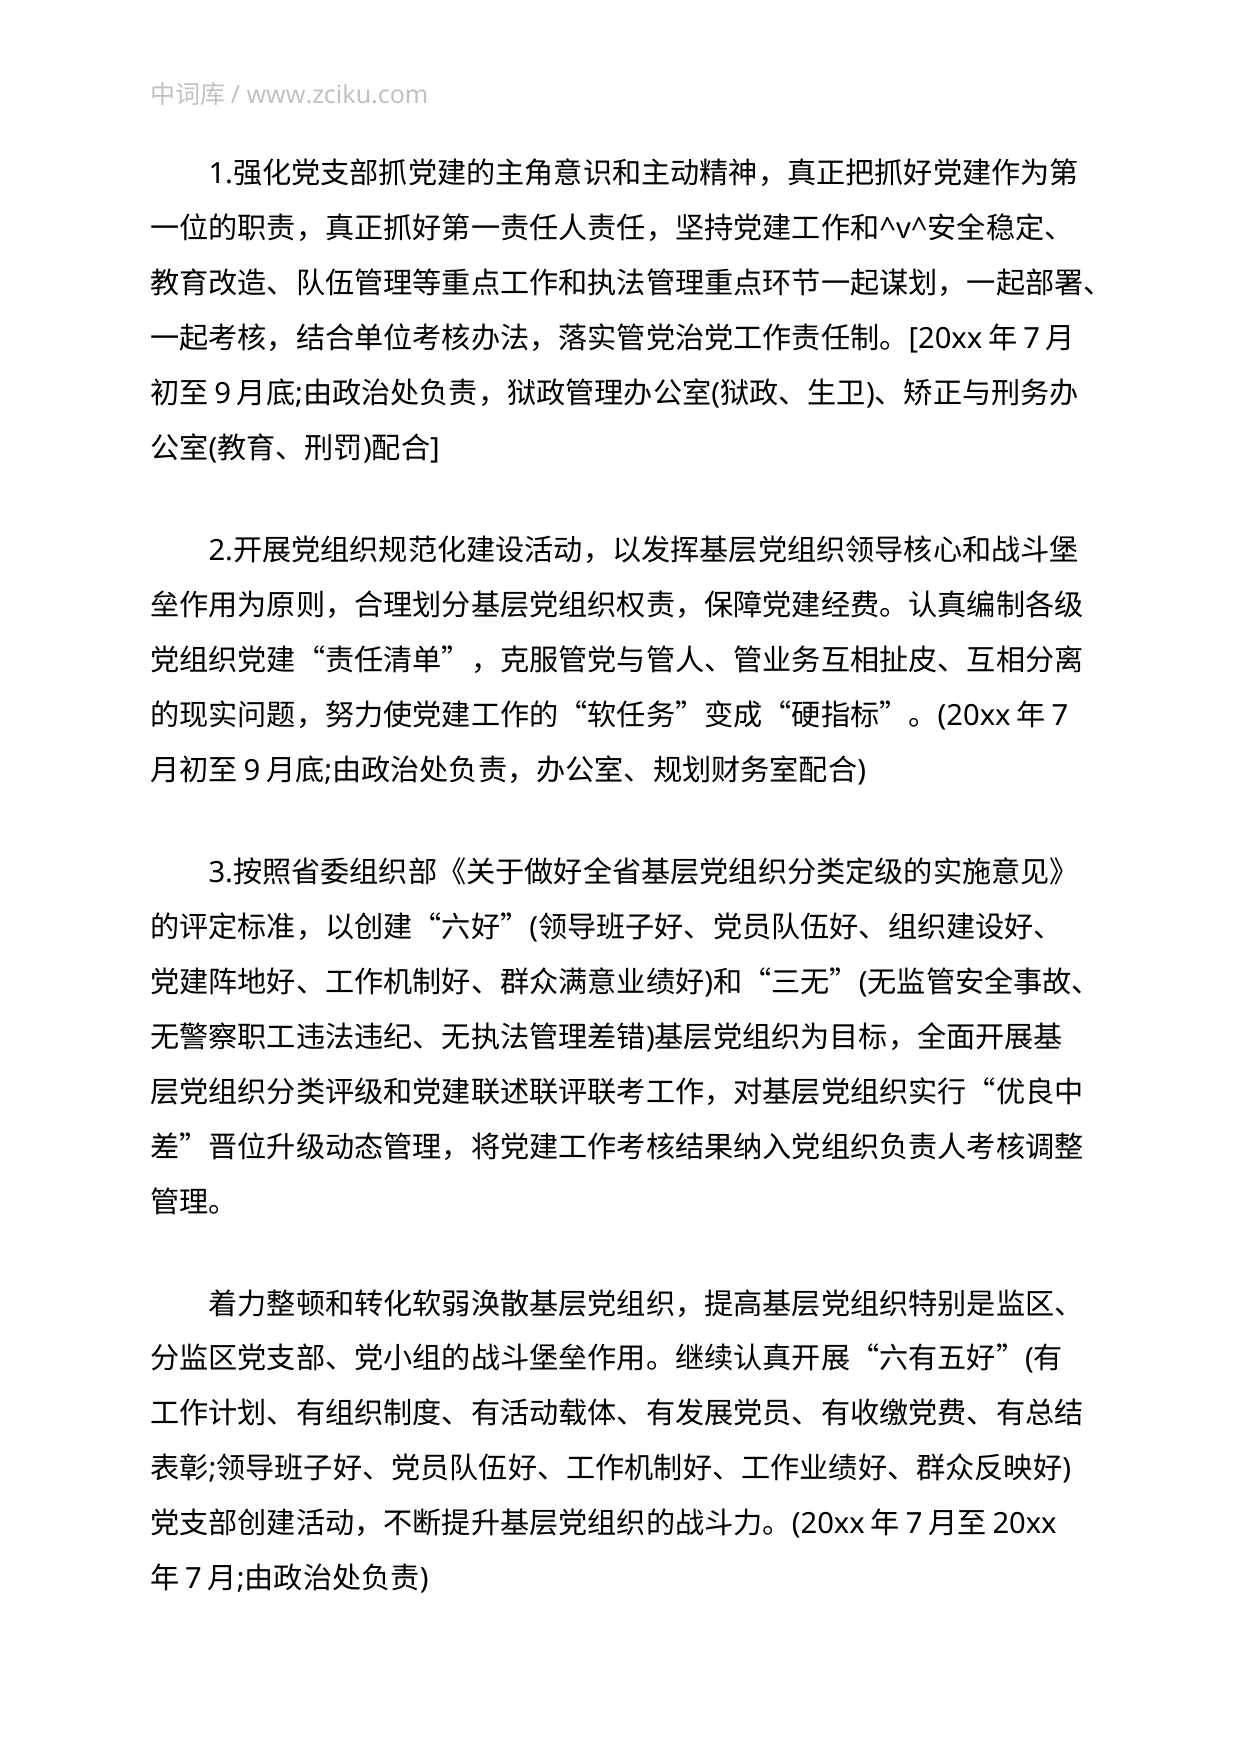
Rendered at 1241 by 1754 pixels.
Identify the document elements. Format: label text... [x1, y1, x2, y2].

text 1.强化党支部抓党建的主角意识和主动精神，真正把抓好党建作为第一位的职责，真正抓好第一责任人责任，坚持党建工作和^v^安全稳定、教育改造、队伍管理等重点工作和执法管理重点环节一起谋划，一起部署、一起考核，结合单位考核办法，落实管党治党工作责任制。[20xx年7月初至9月底;由政治处负责，狱政管理办公室(狱政、生卫)、矫正与刑务办公室(教育、刑罚)配合] [150, 150, 1090, 467]
text 2.开展党组织规范化建设活动，以发挥基层党组织领导核心和战斗堡垒作用为原则，合理划分基层党组织权责，保障党建经费。认真编制各级党组织党建“责任清单”，克服管党与管人、管业务互相扯皮、互相分离的现实问题，努力使党建工作的“软任务”变成“硬指标”。(20xx年7月初至9月底;由政治处负责，办公室、规划财务室配合) [150, 527, 1090, 789]
text 3.按照省委组织部《关于做好全省基层党组织分类定级的实施意见》的评定标准，以创建“六好”(领导班子好、党员队伍好、组织建设好、党建阵地好、工作机制好、群众满意业绩好)和“三无”(无监管安全事故、无警察职工违法违纪、无执法管理差错)基层党组织为目标，全面开展基层党组织分类评级和党建联述联评联考工作，对基层党组织实行“优良中差”晋位升级动态管理，将党建工作考核结果纳入党组织负责人考核调整管理。 [150, 849, 1090, 1221]
text 着力整顿和转化软弱涣散基层党组织，提高基层党组织特别是监区、分监区党支部、党小组的战斗堡垒作用。继续认真开展“六有五好”(有工作计划、有组织制度、有活动载体、有发展党员、有收缴党费、有总结表彰;领导班子好、党员队伍好、工作机制好、工作业绩好、群众反映好)党支部创建活动，不断提升基层党组织的战斗力。(20xx年7月至20xx年7月;由政治处负责) [150, 1280, 1090, 1597]
